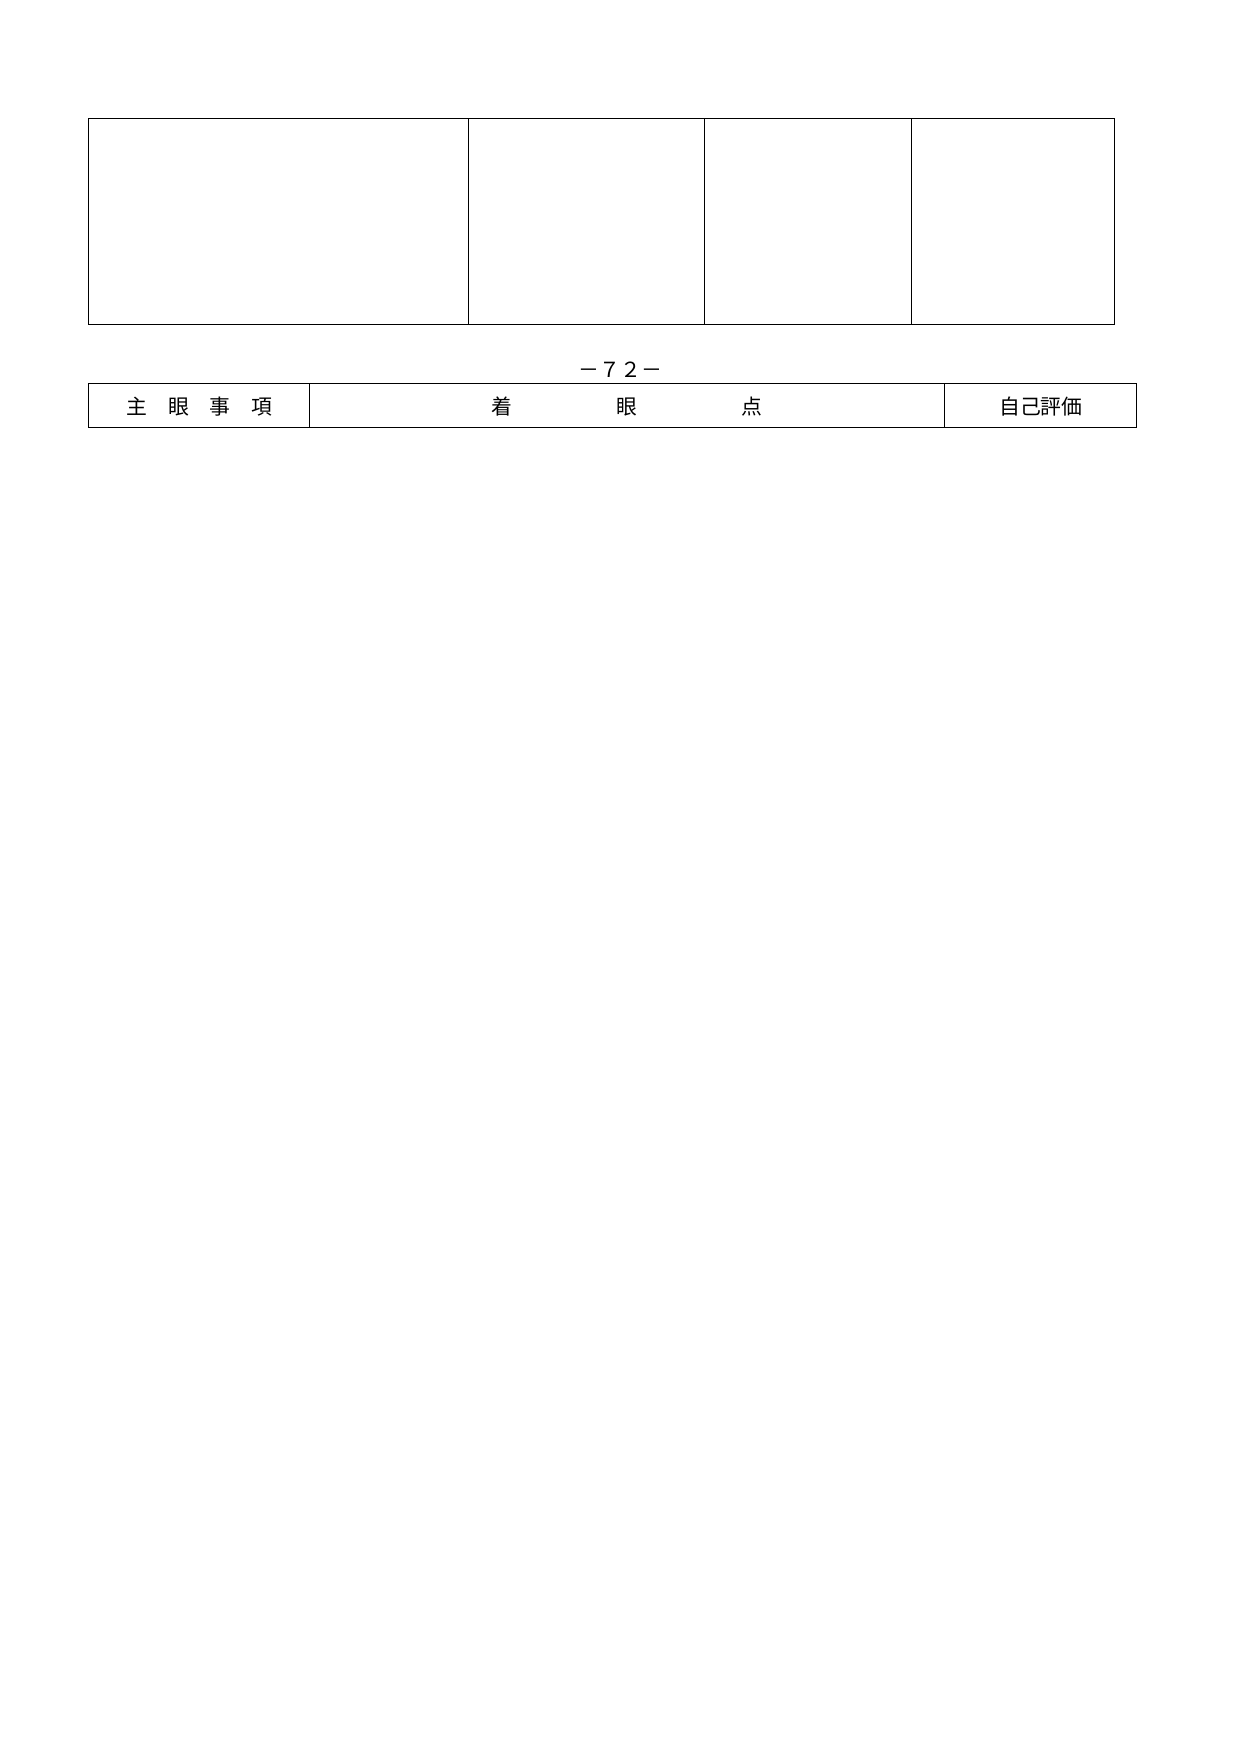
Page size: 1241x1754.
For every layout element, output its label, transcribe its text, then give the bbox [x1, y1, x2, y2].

table_header 主 眼 事 項 [89, 384, 309, 427]
table_header 着 眼 点 [310, 384, 944, 427]
text －７２－ [89, 353, 1152, 383]
table_header 自己評価 [945, 384, 1136, 427]
table_cell [912, 119, 1114, 323]
table_cell [705, 119, 911, 323]
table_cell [469, 119, 704, 323]
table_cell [89, 119, 468, 323]
